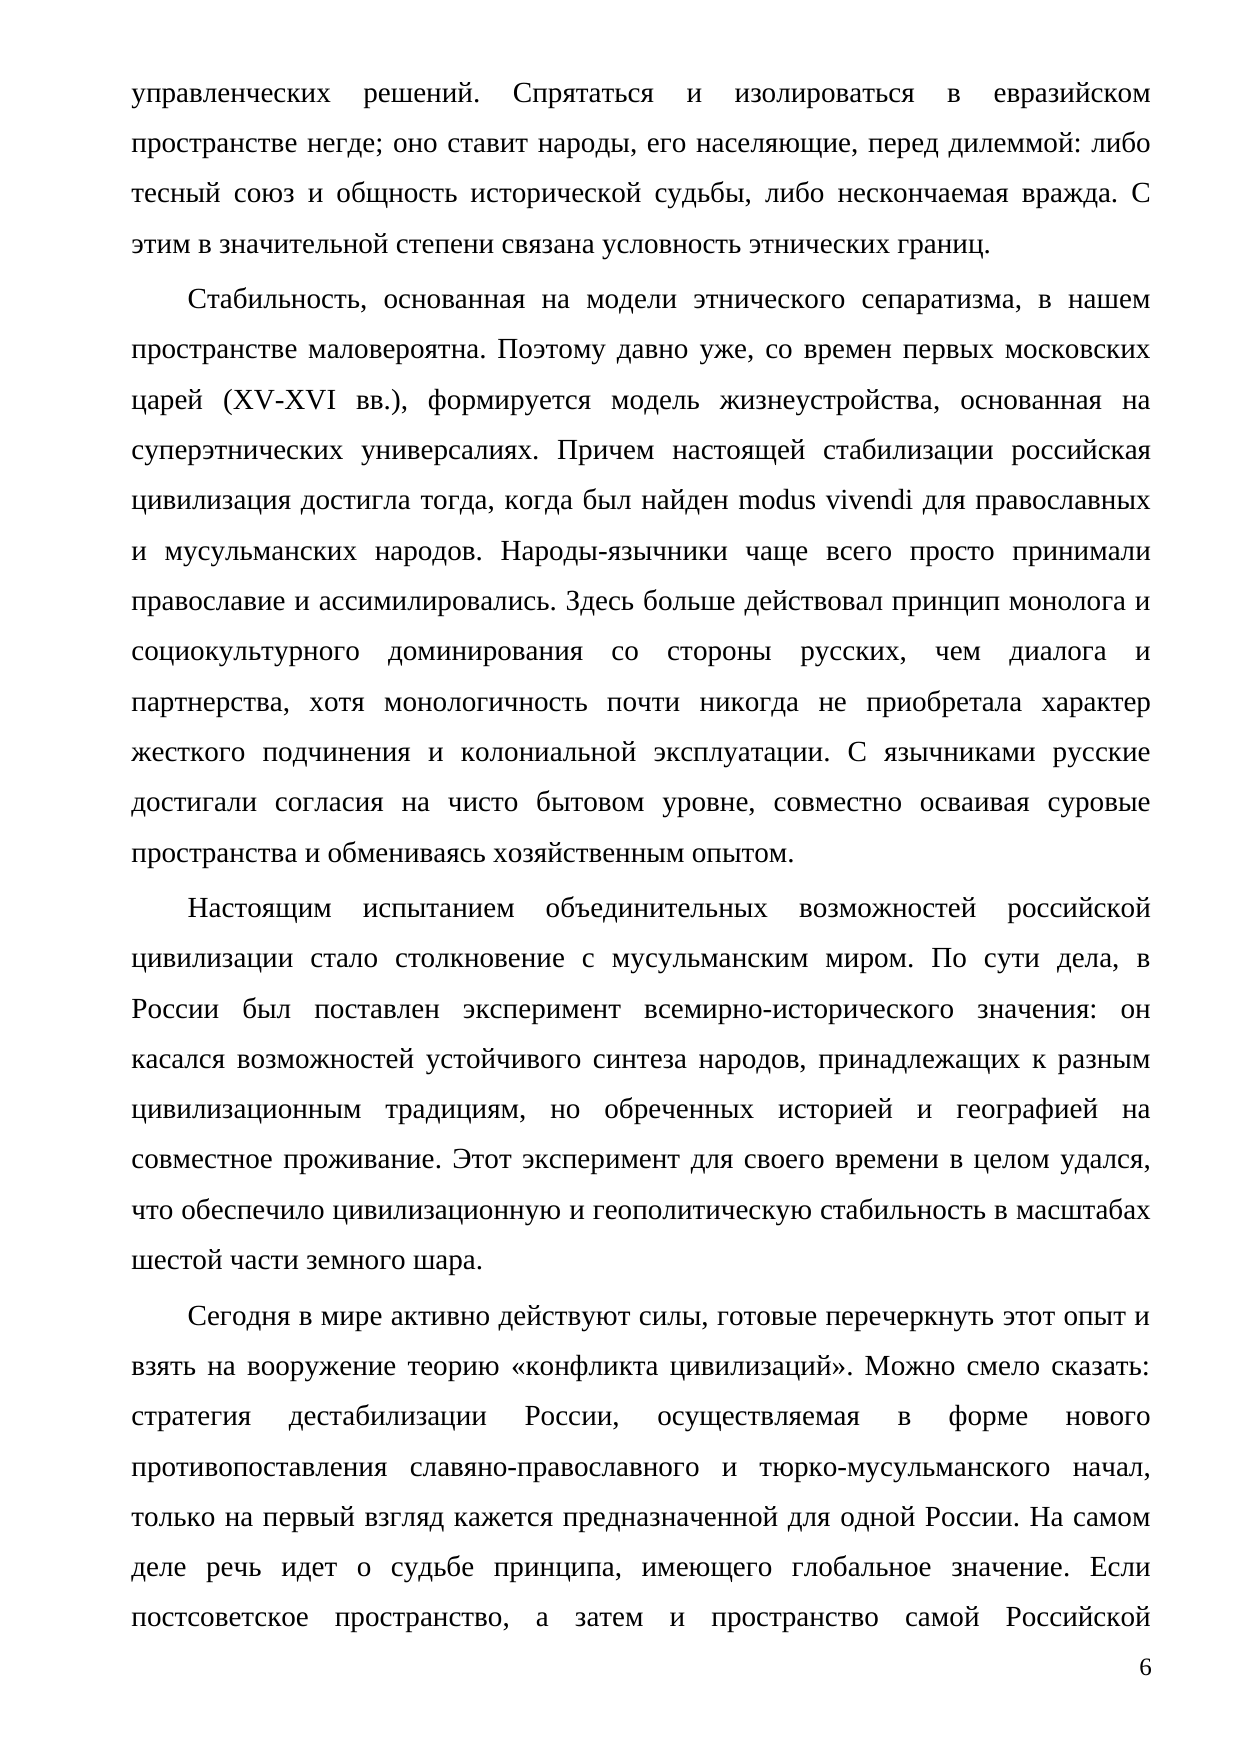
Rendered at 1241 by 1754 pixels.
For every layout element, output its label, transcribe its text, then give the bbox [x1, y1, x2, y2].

text Настоящим испытанием объединительных возможностей российской цивилизации стало столкновение с мусульманским миром. По сути дела, в России был поставлен эксперимент всемирно-исторического значения: он касался возможностей устойчивого синтеза народов, принадлежащих к разным цивилизационным традициям, но обреченных историей и географией на совместное проживание. Этот эксперимент для своего времени в целом удался, что обеспечило цивилизационную и геополитическую стабильность в масштабах шестой части земного шара. [131, 890, 1152, 1276]
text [131, 75, 1152, 259]
text Стабильность, основанная на модели этнического сепаратизма, в нашем пространстве маловероятна. Поэтому давно уже, со времен первых московских царей (XV-XVI вв.), формируется модель жизнеустройства, основанная на суперэтнических универсалиях. Причем настоящей стабилизации российская цивилизация достигла тогда, когда был найден modus vivendi для православных и мусульманских народов. Народы-язычники чаще всего просто принимали православие и ассимилировались. Здесь больше действовал принцип монолога и социокультурного доминирования со стороны русских, чем диалога и партнерства, хотя монологичность почти никогда не приобретала характер жесткого подчинения и колониальной эксплуатации. С язычниками русские достигали согласия на чисто бытовом уровне, совместно осваивая суровые пространства и обмениваясь хозяйственным опытом. [131, 281, 1152, 868]
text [131, 1298, 1152, 1633]
